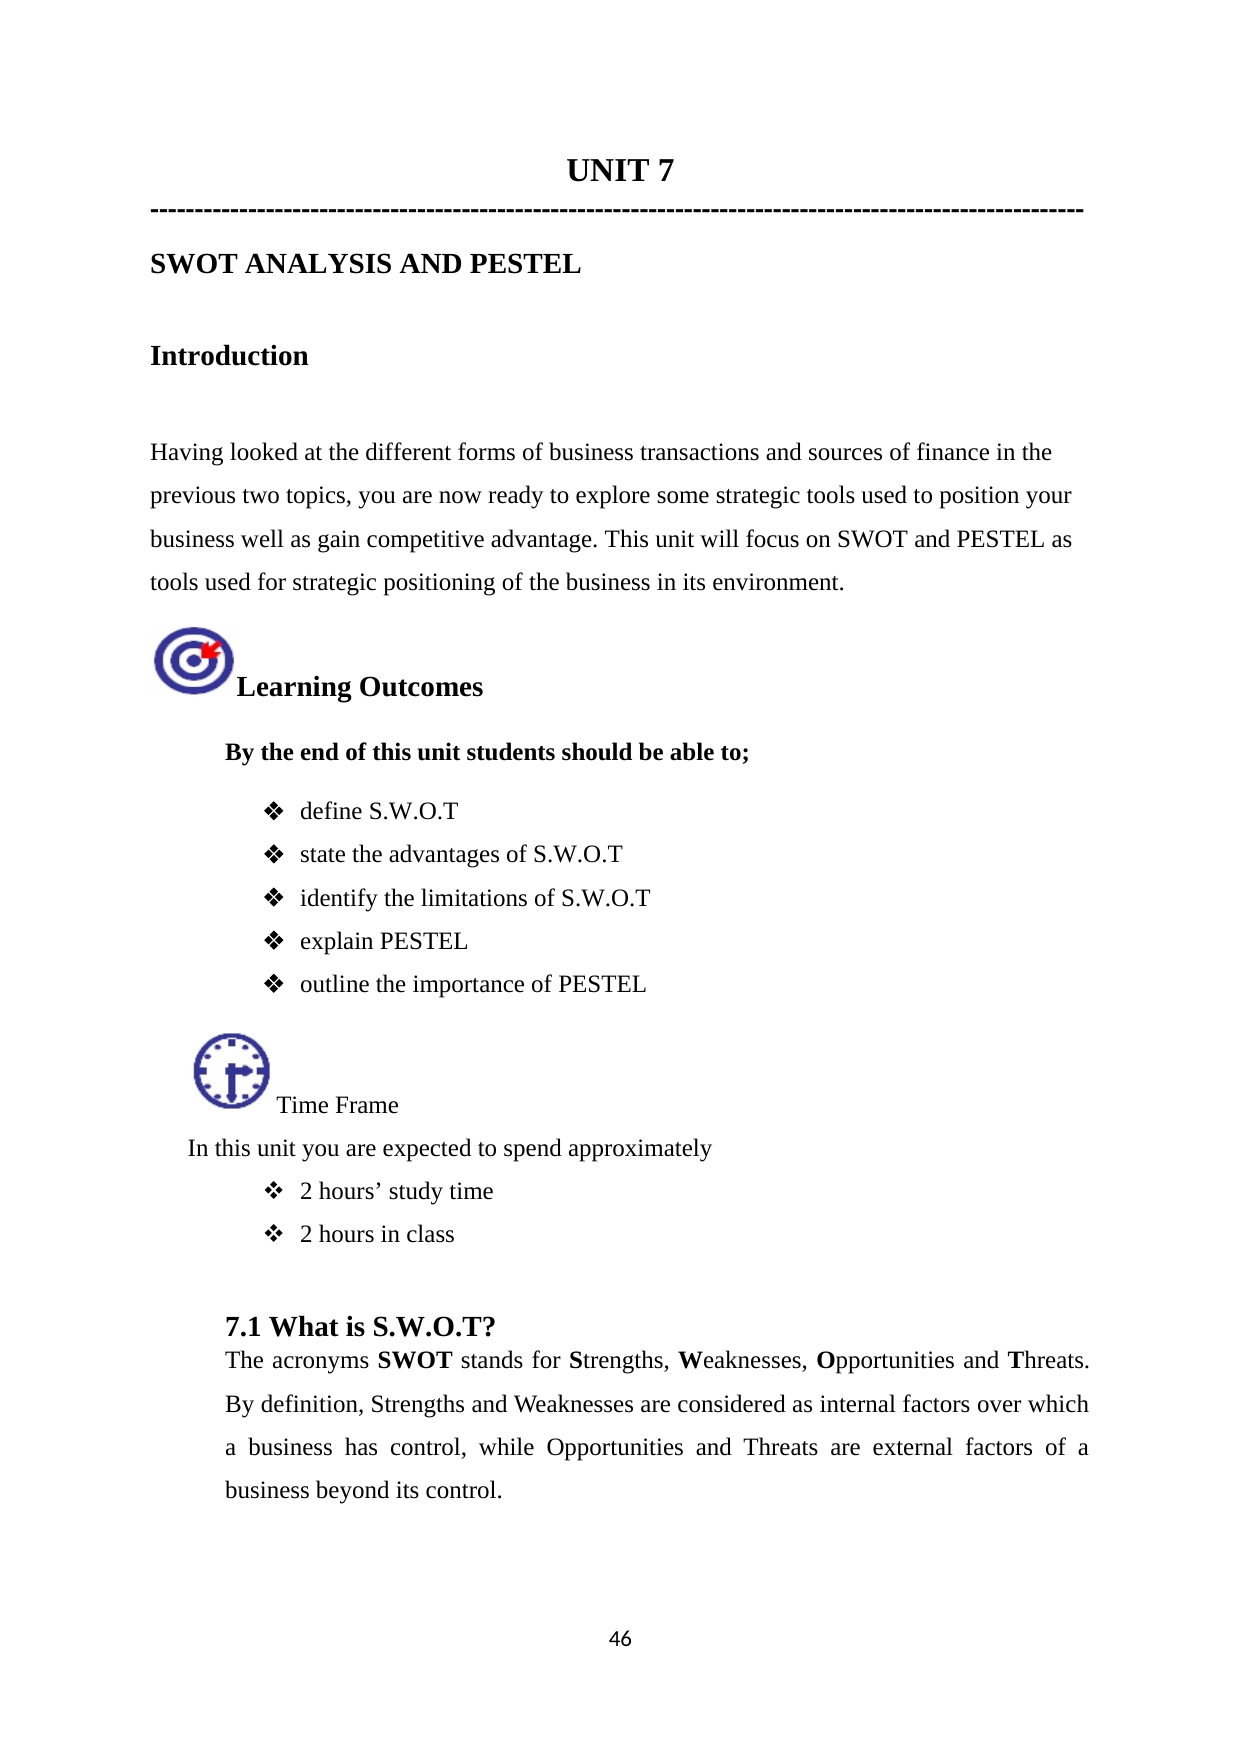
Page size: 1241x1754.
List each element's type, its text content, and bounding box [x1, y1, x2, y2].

picture [187, 1028, 277, 1113]
text Introduction [150, 338, 1090, 371]
list 2 hours’ study time [262, 1176, 1090, 1205]
text Learning Outcomes [150, 627, 1090, 703]
subtitle 7.1 What is S.W.O.T? [150, 1309, 1090, 1343]
text --------------------------------------------------------------------------------------------------------- [150, 191, 1090, 227]
text The acronyms SWOT stands for Strengths, Weaknesses, Opportunities and Threats. By definition, Strengths and Weaknesses are considered as internal factors over which a business has control, while Opportunities and Threats are external factors of a business beyond its control. [225, 1346, 1090, 1504]
text Time Frame [187, 1029, 1090, 1118]
subtitle UNIT 7 [150, 150, 1090, 188]
subtitle SWOT ANALYSIS AND PESTEL [150, 246, 1090, 280]
list define S.W.O.T [262, 796, 1090, 825]
list identify the limitations of S.W.O.T [262, 883, 1090, 911]
list explain PESTEL [262, 926, 1090, 954]
list state the advantages of S.W.O.T [262, 839, 1090, 868]
list 2 hours in class [262, 1219, 1090, 1248]
picture [150, 626, 237, 697]
text By the end of this unit students should be able to; [150, 737, 1090, 765]
list outline the importance of PESTEL [262, 969, 1090, 998]
text Having looked at the different forms of business transactions and sources of finance in the previous two topics, you are now ready to explore some strategic tools used to position your business well as gain competitive advantage. This unit will focus on SWOT and PESTEL as tools used for strategic positioning of the business in its environment. [150, 437, 1090, 596]
text In this unit you are expected to spend approximately [187, 1133, 1090, 1162]
